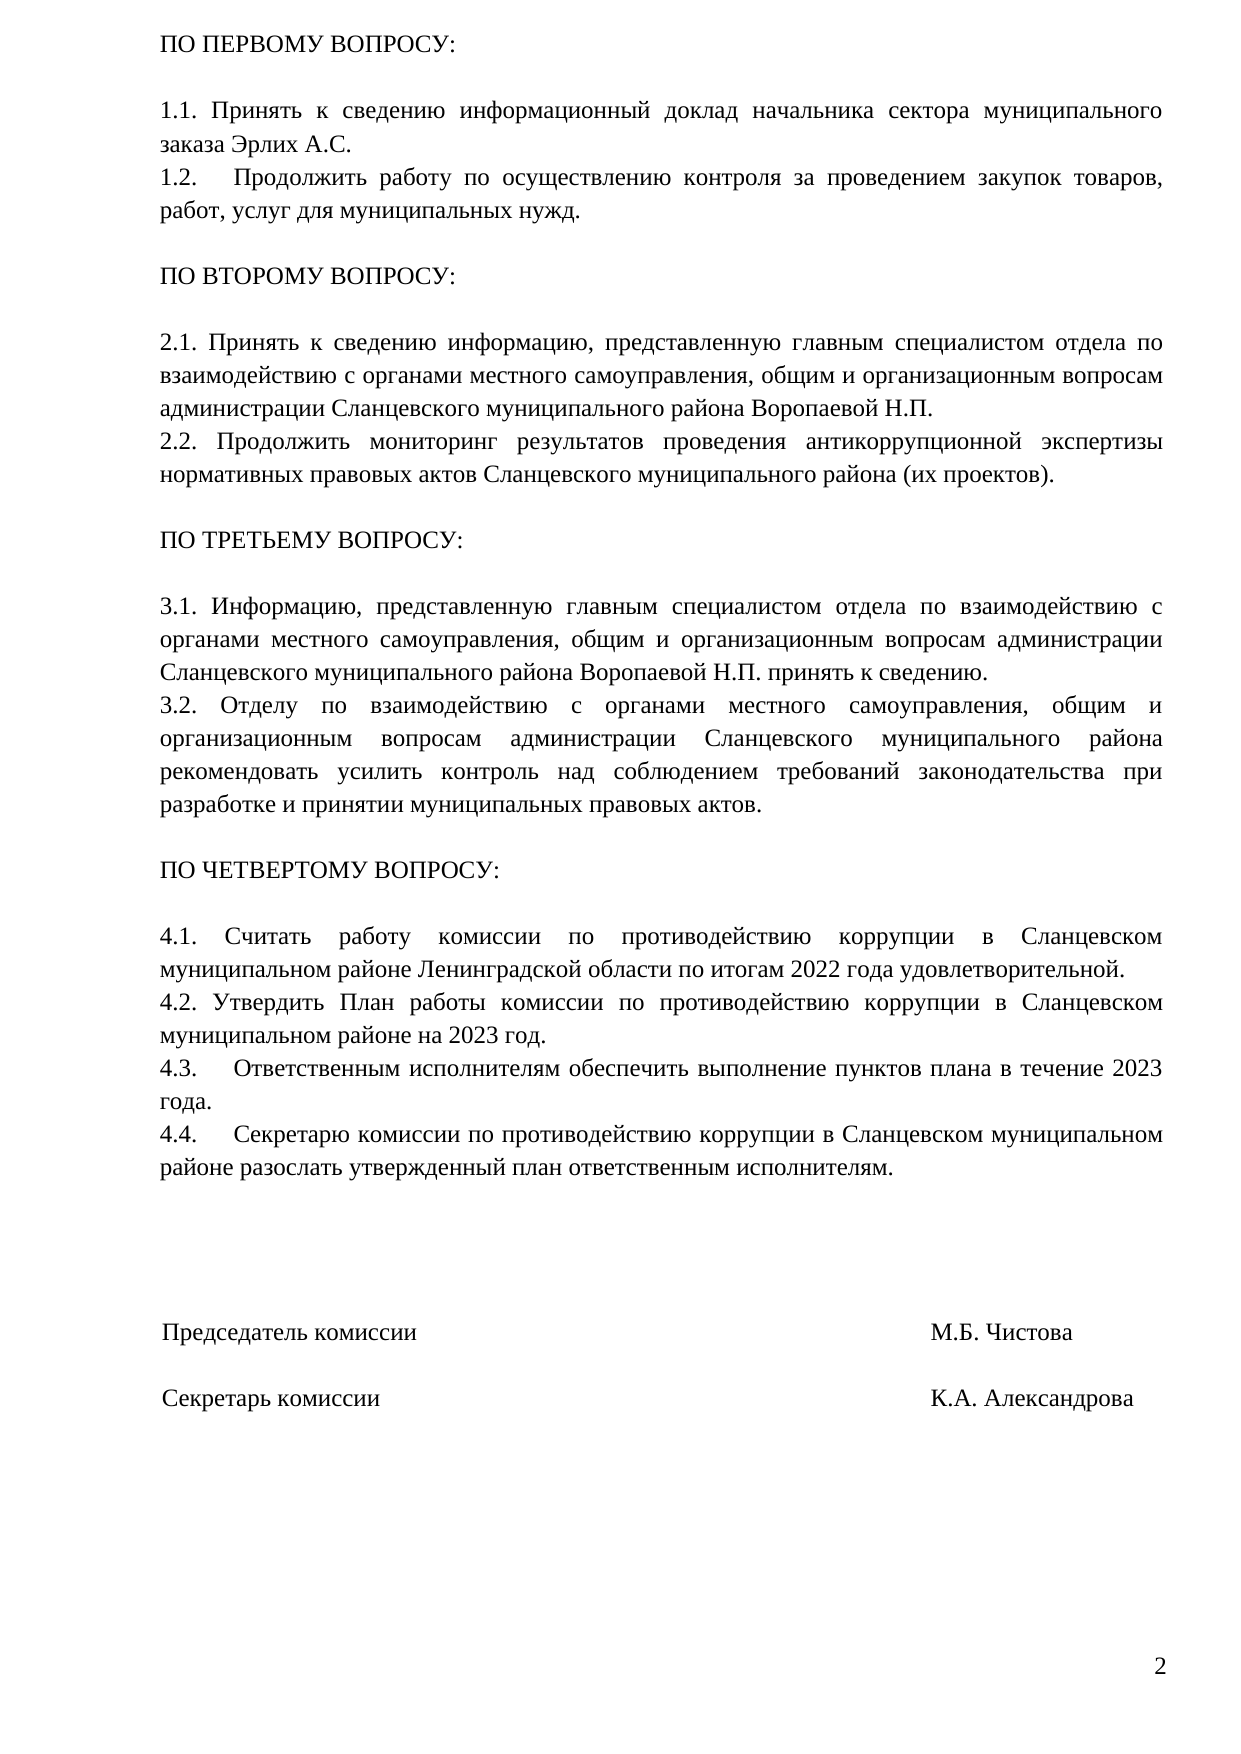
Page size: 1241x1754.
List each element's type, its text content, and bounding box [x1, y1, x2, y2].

table_header Председатель комиссии [150, 1318, 919, 1383]
table_cell К.А. Александрова [919, 1384, 1178, 1416]
text 4.4. Секретарю комиссии по противодействию коррупции в Сланцевском муниципальном районе разослать утвержденный план ответственным исполнителям. [159, 1119, 1164, 1181]
text 3.1. Информацию, представленную главным специалистом отдела по взаимодействию с органами местного самоуправления, общим и организационным вопросам администрации Сланцевского муниципального района Воропаевой Н.П. принять к сведению. [159, 591, 1164, 686]
text ПО ЧЕТВЕРТОМУ ВОПРОСУ: [159, 855, 1164, 884]
text 2.2. Продолжить мониторинг результатов проведения антикоррупционной экспертизы нормативных правовых актов Сланцевского муниципального района (их проектов). [159, 426, 1164, 488]
text 2.1. Принять к сведению информацию, представленную главным специалистом отдела по взаимодействию с органами местного самоуправления, общим и организационным вопросам администрации Сланцевского муниципального района Воропаевой Н.П. [159, 327, 1164, 422]
table_header М.Б. Чистова [919, 1318, 1178, 1383]
text ПО ВТОРОМУ ВОПРОСУ: [159, 261, 1164, 289]
table_cell Секретарь комиссии [150, 1384, 919, 1416]
text 4.2. Утвердить План работы комиссии по противодействию коррупции в Сланцевском муниципальном районе на 2023 год. [159, 987, 1164, 1049]
text 3.2. Отделу по взаимодействию с органами местного самоуправления, общим и организационным вопросам администрации Сланцевского муниципального района рекомендовать усилить контроль над соблюдением требований законодательства при разработке и принятии муниципальных правовых актов. [159, 690, 1164, 818]
text ПО ПЕРВОМУ ВОПРОСУ: [159, 29, 1164, 58]
text 1.2. Продолжить работу по осуществлению контроля за проведением закупок товаров, работ, услуг для муниципальных нужд. [159, 162, 1164, 223]
text ПО ТРЕТЬЕМУ ВОПРОСУ: [159, 525, 1164, 554]
text 1.1. Принять к сведению информационный доклад начальника сектора муниципального заказа Эрлих А.С. [159, 96, 1164, 157]
text 4.1. Считать работу комиссии по противодействию коррупции в Сланцевском муниципальном районе Ленинградской области по итогам 2022 года удовлетворительной. [159, 921, 1164, 983]
text 4.3. Ответственным исполнителям обеспечить выполнение пунктов плана в течение 2023 года. [159, 1053, 1164, 1115]
